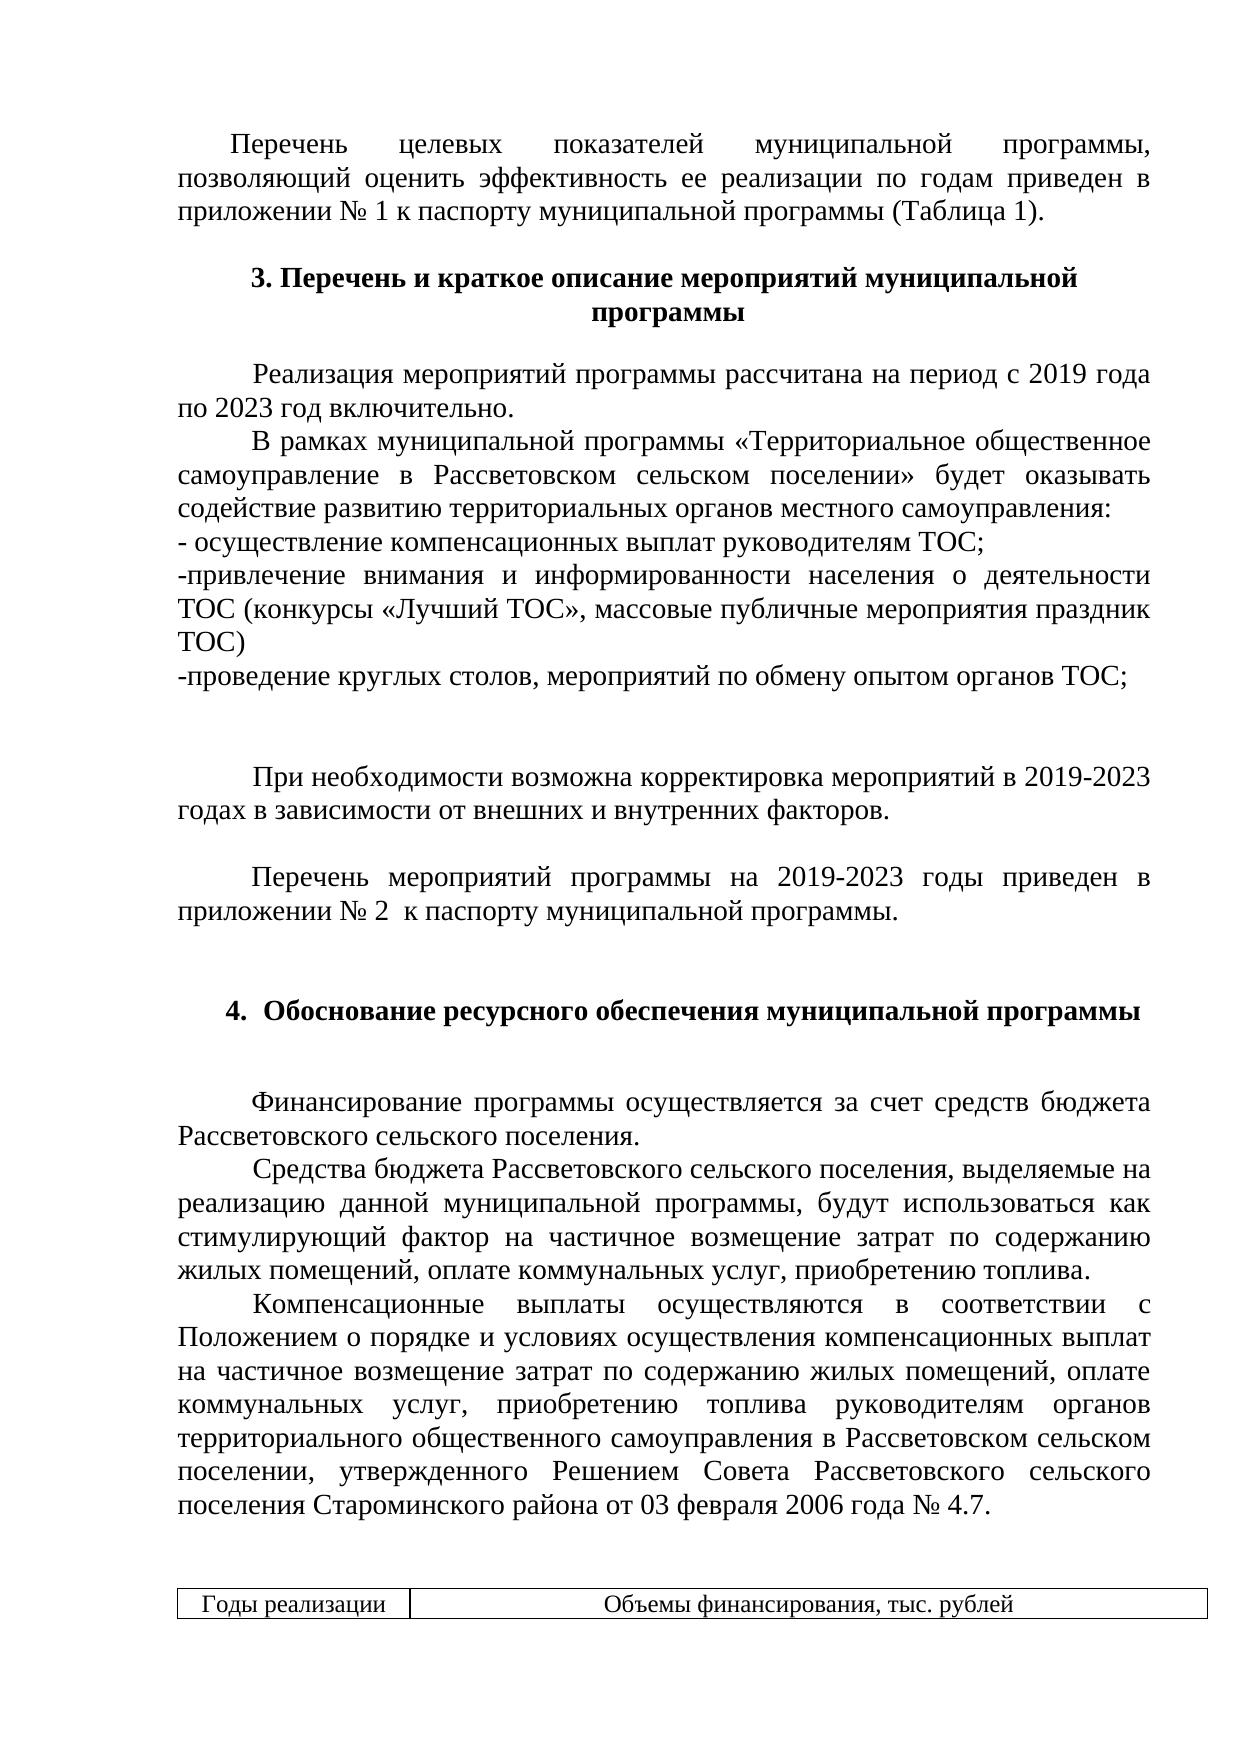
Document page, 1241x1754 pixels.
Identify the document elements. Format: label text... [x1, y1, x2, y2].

list Обоснование ресурсного обеспечения муниципальной программы [215, 993, 1152, 1027]
text Перечень мероприятий программы на 2019-2023 годы приведен в приложении № 2 к паспорту муниципальной программы. [177, 859, 1152, 926]
text -привлечение внимания и информированности населения о деятельности ТОС (конкурсы «Лучший ТОС», массовые публичные мероприятия праздник ТОС) [177, 557, 1152, 658]
text В рамках муниципальной программы «Территориальное общественное самоуправление в Рассветовском сельском поселении» будет оказывать содействие развитию территориальных органов местного самоуправления: [177, 423, 1152, 524]
table_header Годы реализации [178, 1589, 409, 1617]
text программы [177, 294, 1152, 327]
text Реализация мероприятий программы рассчитана на период с 2019 года по 2023 год включительно. [177, 356, 1152, 423]
text Финансирование программы осуществляется за счет средств бюджета Рассветовского сельского поселения. [177, 1084, 1152, 1152]
table_header Объемы финансирования, тыс. рублей [411, 1589, 1207, 1617]
text Перечень целевых показателей муниципальной программы, позволяющий оценить эффективность ее реализации по годам приведен в приложении № 1 к паспорту муниципальной программы (Таблица 1). [177, 126, 1152, 227]
text - осуществление компенсационных выплат руководителям ТОС; [177, 524, 1152, 557]
text При необходимости возможна корректировка мероприятий в 2019-2023 годах в зависимости от внешних и внутренних факторов. [177, 759, 1152, 826]
text Компенсационные выплаты осуществляются в соответствии с Положением о порядке и условиях осуществления компенсационных выплат на частичное возмещение затрат по содержанию жилых помещений, оплате коммунальных услуг, приобретению топлива руководителям органов территориального общественного самоуправления в Рассветовском сельском поселении, утвержденного Решением Совета Рассветовского сельского поселения Староминского района от 03 февраля 2006 года № 4.7. [177, 1286, 1152, 1521]
text -проведение круглых столов, мероприятий по обмену опытом органов ТОС; [177, 658, 1152, 692]
text Средства бюджета Рассветовского сельского поселения, выделяемые на реализацию данной муниципальной программы, будут использоваться как стимулирующий фактор на частичное возмещение затрат по содержанию жилых помещений, оплате коммунальных услуг, приобретению топлива. [177, 1152, 1152, 1286]
text 3. Перечень и краткое описание мероприятий муниципальной [177, 260, 1152, 294]
